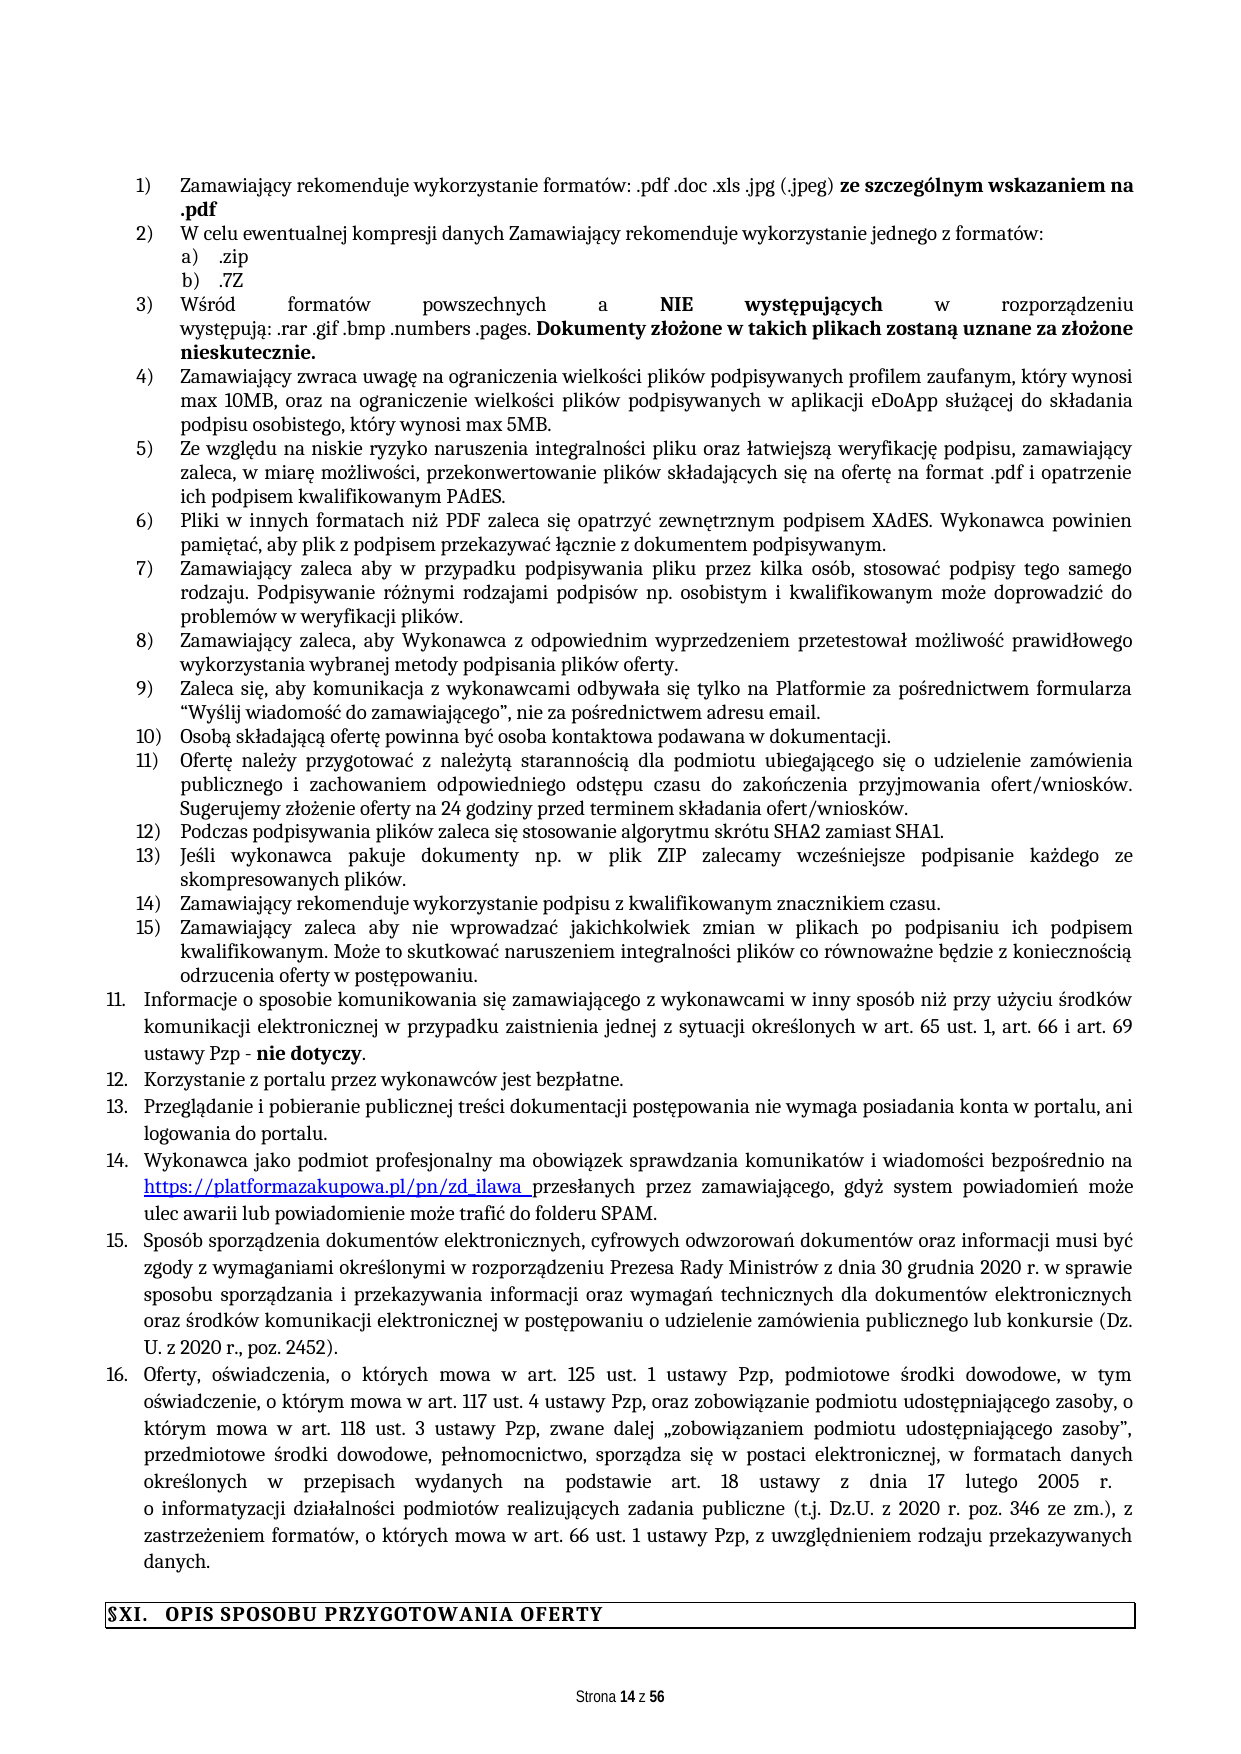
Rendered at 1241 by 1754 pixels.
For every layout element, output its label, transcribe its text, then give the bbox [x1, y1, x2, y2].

list Przeglądanie i pobieranie publicznej treści dokumentacji postępowania nie wymaga posiadania konta w portalu, ani logowania do portalu. [106, 1095, 1134, 1146]
list Wykonawca jako podmiot profesjonalny ma obowiązek sprawdzania komunikatów i wiadomości bezpośrednio na https://platformazakupowa.pl/pn/zd_ilawa przesłanych przez zamawiającego, gdyż system powiadomień może ulec awarii lub powiadomienie może trafić do folderu SPAM. [106, 1148, 1134, 1226]
list Osobą składającą ofertę powinna być osoba kontaktowa podawana w dokumentacji. [136, 724, 1134, 748]
list Sposób sporządzenia dokumentów elektronicznych, cyfrowych odwzorowań dokumentów oraz informacji musi być zgody z wymaganiami określonymi w rozporządzeniu Prezesa Rady Ministrów z dnia 30 grudnia 2020 r. w sprawie sposobu sporządzania i przekazywania informacji oraz wymagań technicznych dla dokumentów elektronicznych oraz środków komunikacji elektronicznej w postępowaniu o udzielenie zamówienia publicznego lub konkursie (Dz. U. z 2020 r., poz. 2452). [106, 1229, 1134, 1360]
list Podczas podpisywania plików zaleca się stosowanie algorytmu skrótu SHA2 zamiast SHA1. [136, 820, 1134, 844]
list .7Z [181, 269, 1134, 293]
list Wśród formatów powszechnych a NIE występujących w rozporządzeniu występują: .rar .gif .bmp .numbers .pages. Dokumenty złożone w takich plikach zostaną uznane za złożone nieskutecznie. [136, 293, 1134, 365]
list W celu ewentualnej kompresji danych Zamawiający rekomenduje wykorzystanie jednego z formatów: [136, 221, 1134, 245]
list Zaleca się, aby komunikacja z wykonawcami odbywała się tylko na Platformie za pośrednictwem formularza “Wyślij wiadomość do zamawiającego”, nie za pośrednictwem adresu email. [136, 676, 1134, 724]
list Zamawiający rekomenduje wykorzystanie podpisu z kwalifikowanym znacznikiem czasu. [136, 892, 1134, 916]
list Ofertę należy przygotować z należytą starannością dla podmiotu ubiegającego się o udzielenie zamówienia publicznego i zachowaniem odpowiedniego odstępu czasu do zakończenia przyjmowania ofert/wniosków. Sugerujemy złożenie oferty na 24 godziny przed terminem składania ofert/wniosków. [136, 748, 1134, 820]
list Zamawiający zwraca uwagę na ograniczenia wielkości plików podpisywanych profilem zaufanym, który wynosi max 10MB, oraz na ograniczenie wielkości plików podpisywanych w aplikacji eDoApp służącej do składania podpisu osobistego, który wynosi max 5MB. [136, 365, 1134, 437]
list Korzystanie z portalu przez wykonawców jest bezpłatne. [106, 1068, 1134, 1092]
list Ze względu na niskie ryzyko naruszenia integralności pliku oraz łatwiejszą weryfikację podpisu, zamawiający zaleca, w miarę możliwości, przekonwertowanie plików składających się na ofertę na format .pdf i opatrzenie ich podpisem kwalifikowanym PAdES. [136, 437, 1134, 509]
list Informacje o sposobie komunikowania się zamawiającego z wykonawcami w inny sposób niż przy użyciu środków komunikacji elektronicznej w przypadku zaistnienia jednej z sytuacji określonych w art. 65 ust. 1, art. 66 i art. 69 ustawy Pzp - nie dotyczy. [106, 988, 1134, 1065]
list Pliki w innych formatach niż PDF zaleca się opatrzyć zewnętrznym podpisem XAdES. Wykonawca powinien pamiętać, aby plik z podpisem przekazywać łącznie z dokumentem podpisywanym. [136, 509, 1134, 557]
list Zamawiający zaleca, aby Wykonawca z odpowiednim wyprzedzeniem przetestował możliwość prawidłowego wykorzystania wybranej metody podpisania plików oferty. [136, 628, 1134, 676]
list Zamawiający zaleca aby w przypadku podpisywania pliku przez kilka osób, stosować podpisy tego samego rodzaju. Podpisywanie różnymi rodzajami podpisów np. osobistym i kwalifikowanym może doprowadzić do problemów w weryfikacji plików. [136, 557, 1134, 628]
list Jeśli wykonawca pakuje dokumenty np. w plik ZIP zalecamy wcześniejsze podpisanie każdego ze skompresowanych plików. [136, 844, 1134, 892]
list Zamawiający rekomenduje wykorzystanie formatów: .pdf .doc .xls .jpg (.jpeg) ze szczególnym wskazaniem na .pdf [136, 173, 1134, 221]
list Oferty, oświadczenia, o których mowa w art. 125 ust. 1 ustawy Pzp, podmiotowe środki dowodowe, w tym oświadczenie, o którym mowa w art. 117 ust. 4 ustawy Pzp, oraz zobowiązanie podmiotu udostępniającego zasoby, o którym mowa w art. 118 ust. 3 ustawy Pzp, zwane dalej „zobowiązaniem podmiotu udostępniającego zasoby”, przedmiotowe środki dowodowe, pełnomocnictwo, sporządza się w postaci elektronicznej, w formatach danych określonych w przepisach wydanych na podstawie art. 18 ustawy z dnia 17 lutego 2005 r. o informatyzacji działalności podmiotów realizujących zadania publiczne (t.j. Dz.U. z 2020 r. poz. 346 ze zm.), z zastrzeżeniem formatów, o których mowa w art. 66 ust. 1 ustawy Pzp, z uwzględnieniem rodzaju przekazywanych danych. [106, 1363, 1134, 1574]
subtitle Opis sposobu przygotowania oferty [106, 1603, 1134, 1627]
list Zamawiający zaleca aby nie wprowadzać jakichkolwiek zmian w plikach po podpisaniu ich podpisem kwalifikowanym. Może to skutkować naruszeniem integralności plików co równoważne będzie z koniecznością odrzucenia oferty w postępowaniu. [136, 916, 1134, 988]
list .zip [181, 245, 1134, 269]
